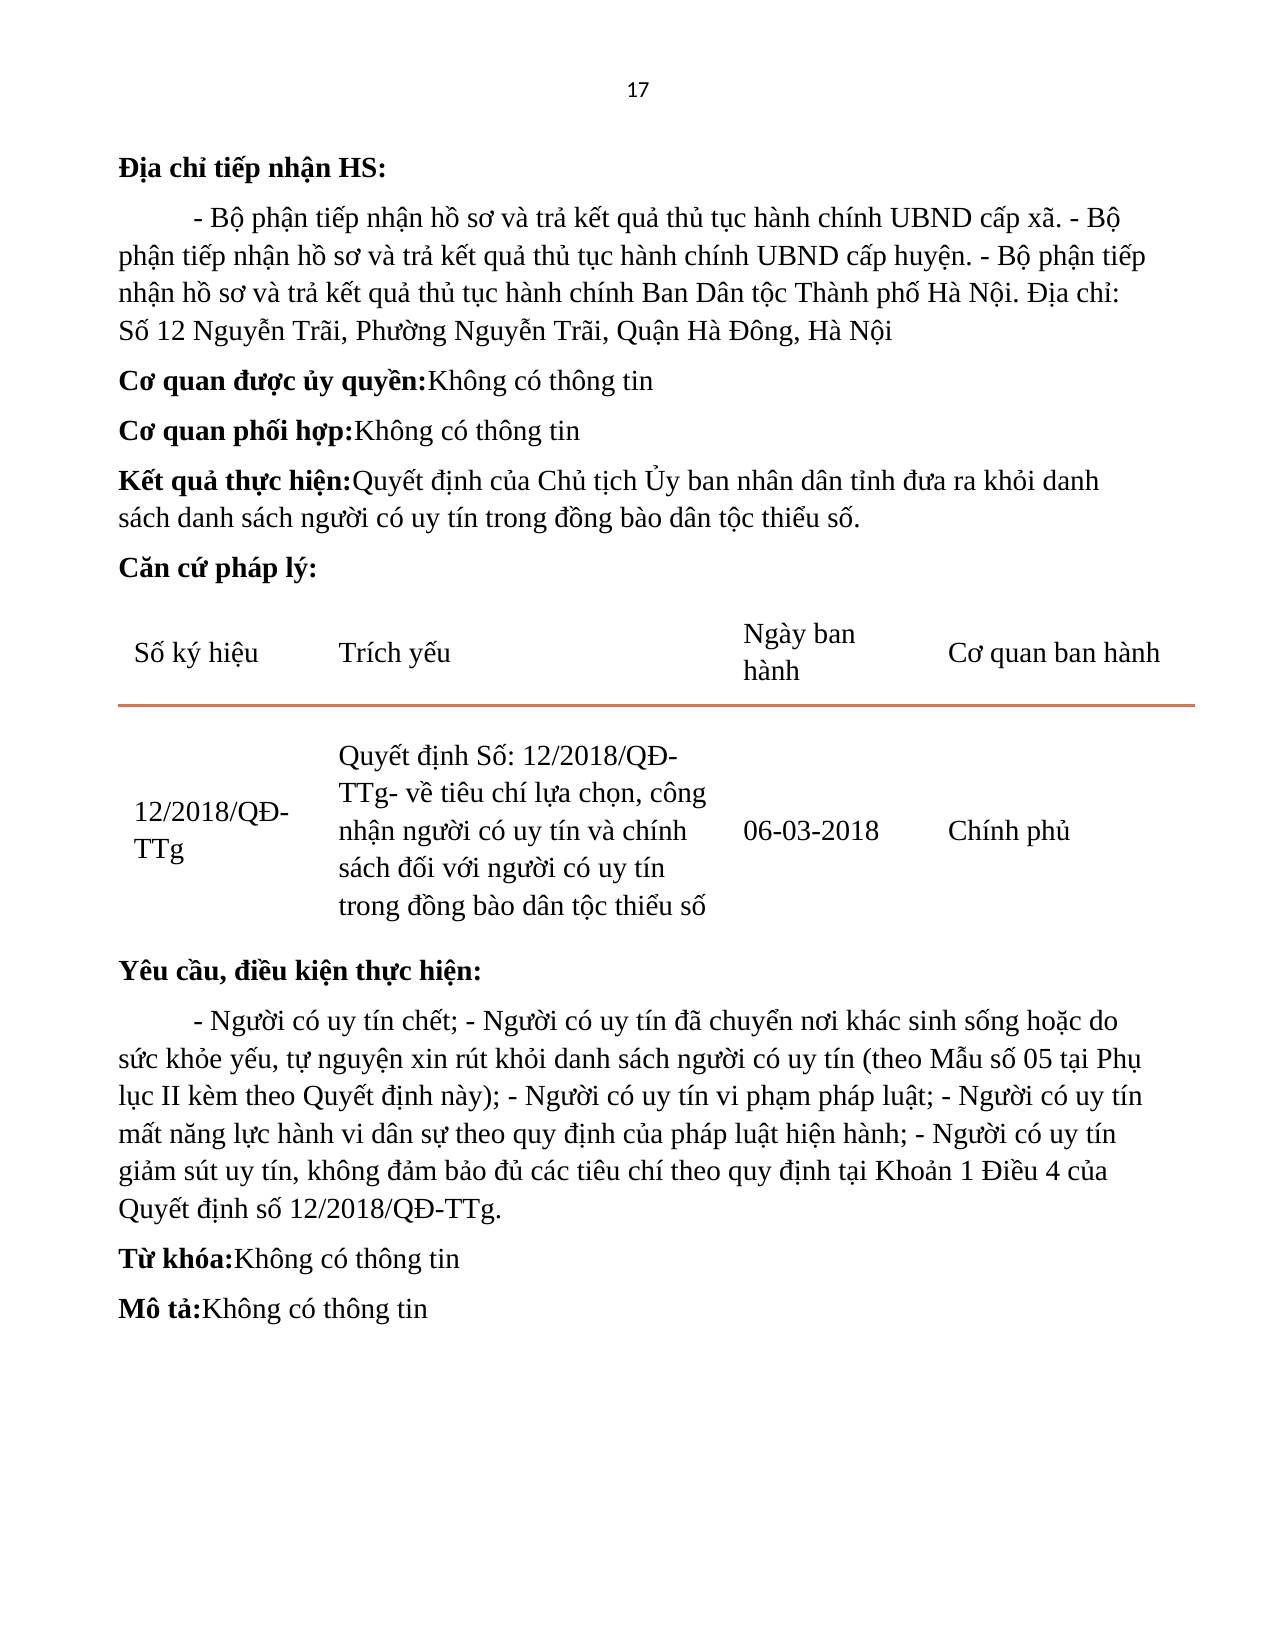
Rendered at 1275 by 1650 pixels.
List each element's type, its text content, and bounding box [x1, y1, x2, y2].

table_cell Quyết định Số: 12/2018/QĐ-TTg- về tiêu chí lựa chọn, công nhận người có uy tín và chính sách đối với người có uy tín trong đồng bào dân tộc thiểu số [323, 707, 727, 938]
text Mô tả:Không có thông tin [118, 1288, 1157, 1326]
table_cell 06-03-2018 [728, 707, 932, 938]
text Kết quả thực hiện:Quyết định của Chủ tịch Ủy ban nhân dân tỉnh đưa ra khỏi danh sách danh sách người có uy tín trong đồng bào dân tộc thiểu số. [118, 460, 1157, 535]
text - Bộ phận tiếp nhận hồ sơ và trả kết quả thủ tục hành chính UBND cấp xã. - Bộ phận tiếp nhận hồ sơ và trả kết quả thủ tục hành chính UBND cấp huyện. - Bộ phận tiếp nhận hồ sơ và trả kết quả thủ tục hành chính Ban Dân tộc Thành phố Hà Nội. Địa chỉ: Số 12 Nguyễn Trãi, Phường Nguyễn Trãi, Quận Hà Đông, Hà Nội [118, 198, 1157, 348]
text Căn cứ pháp lý: [118, 548, 1157, 585]
table_header Trích yếu [323, 585, 727, 704]
table_header Cơ quan ban hành [932, 585, 1195, 704]
text Từ khóa:Không có thông tin [118, 1238, 1157, 1276]
text Cơ quan được ủy quyền:Không có thông tin [118, 360, 1157, 398]
text - Người có uy tín chết; - Người có uy tín đã chuyển nơi khác sinh sống hoặc do sức khỏe yếu, tự nguyện xin rút khỏi danh sách người có uy tín (theo Mẫu số 05 tại Phụ lục II kèm theo Quyết định này); - Người có uy tín vi phạm pháp luật; - Người có uy tín mất năng lực hành vi dân sự theo quy định của pháp luật hiện hành; - Người có uy tín giảm sút uy tín, không đảm bảo đủ các tiêu chí theo quy định tại Khoản 1 Điều 4 của Quyết định số 12/2018/QĐ-TTg. [118, 1001, 1157, 1226]
text Yêu cầu, điều kiện thực hiện: [118, 951, 1157, 988]
text Cơ quan phối hợp:Không có thông tin [118, 410, 1157, 448]
table_header Ngày ban hành [728, 585, 932, 704]
text Địa chỉ tiếp nhận HS: [118, 148, 1157, 185]
table_cell 12/2018/QĐ-TTg [118, 707, 323, 938]
table_cell Chính phủ [932, 707, 1195, 938]
table_header Số ký hiệu [118, 585, 323, 704]
